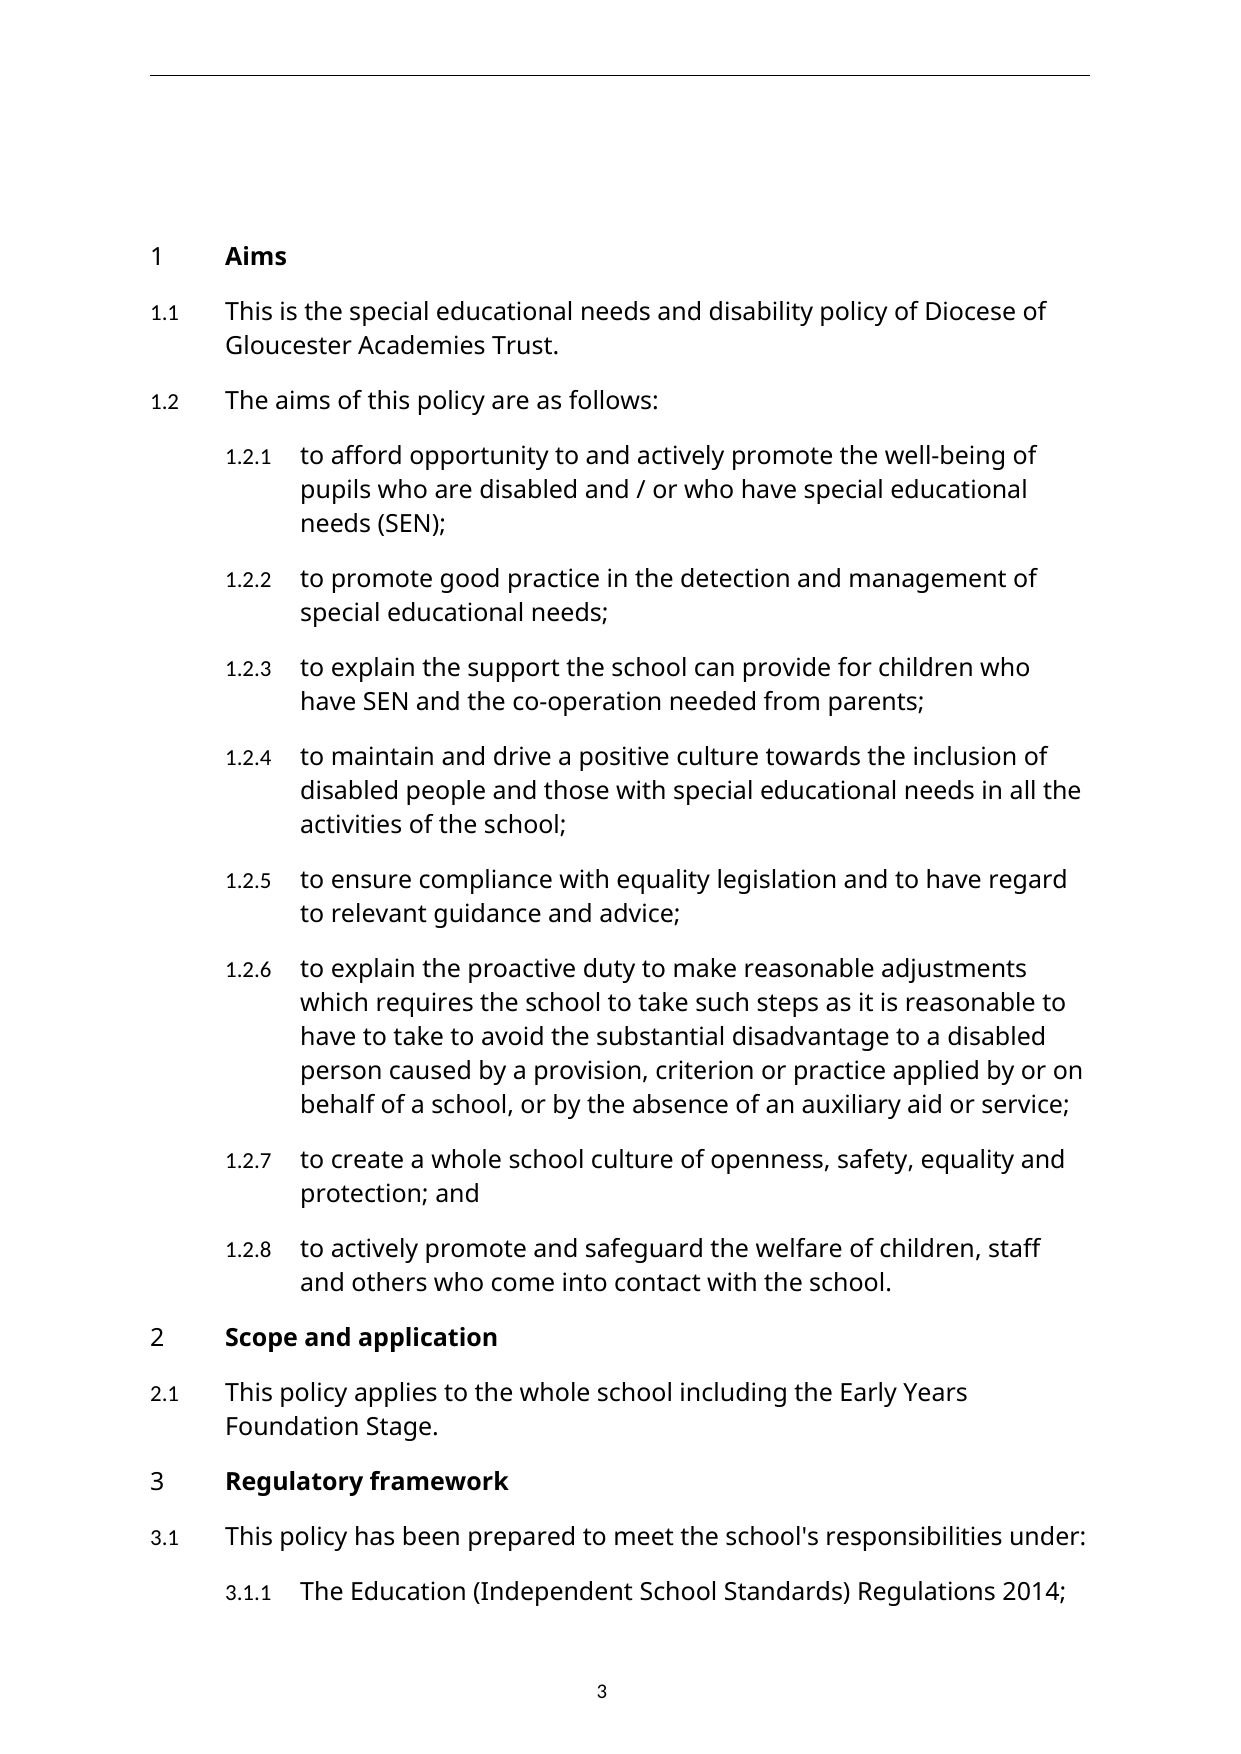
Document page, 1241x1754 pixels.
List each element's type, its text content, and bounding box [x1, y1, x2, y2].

text This policy has been prepared to meet the school's responsibilities under: [150, 1518, 1090, 1552]
text The aims of this policy are as follows: [150, 383, 1090, 417]
subtitle Scope and application [150, 1319, 1090, 1353]
text to afford opportunity to and actively promote the well-being of pupils who are disabled and / or who have special educational needs (SEN); [225, 437, 1090, 540]
text This policy applies to the whole school including the Early Years Foundation Stage. [150, 1374, 1090, 1442]
text to maintain and drive a positive culture towards the inclusion of disabled people and those with special educational needs in all the activities of the school; [225, 738, 1090, 841]
text to explain the support the school can provide for children who have SEN and the co-operation needed from parents; [225, 649, 1090, 718]
text to ensure compliance with equality legislation and to have regard to relevant guidance and advice; [225, 861, 1090, 929]
text to actively promote and safeguard the welfare of children, staff and others who come into contact with the school. [225, 1231, 1090, 1299]
text The Education (Independent School Standards) Regulations 2014; [225, 1573, 1090, 1607]
subtitle Aims [150, 239, 1090, 273]
text to create a whole school culture of openness, safety, equality and protection; and [225, 1142, 1090, 1210]
subtitle Regulatory framework [150, 1463, 1090, 1497]
text to promote good practice in the detection and management of special educational needs; [225, 561, 1090, 629]
text to explain the proactive duty to make reasonable adjustments which requires the school to take such steps as it is reasonable to have to take to avoid the substantial disadvantage to a disabled person caused by a provision, criterion or practice applied by or on behalf of a school, or by the absence of an auxiliary aid or service; [225, 950, 1090, 1121]
text This is the special educational needs and disability policy of Diocese of Gloucester Academies Trust. [150, 294, 1090, 362]
